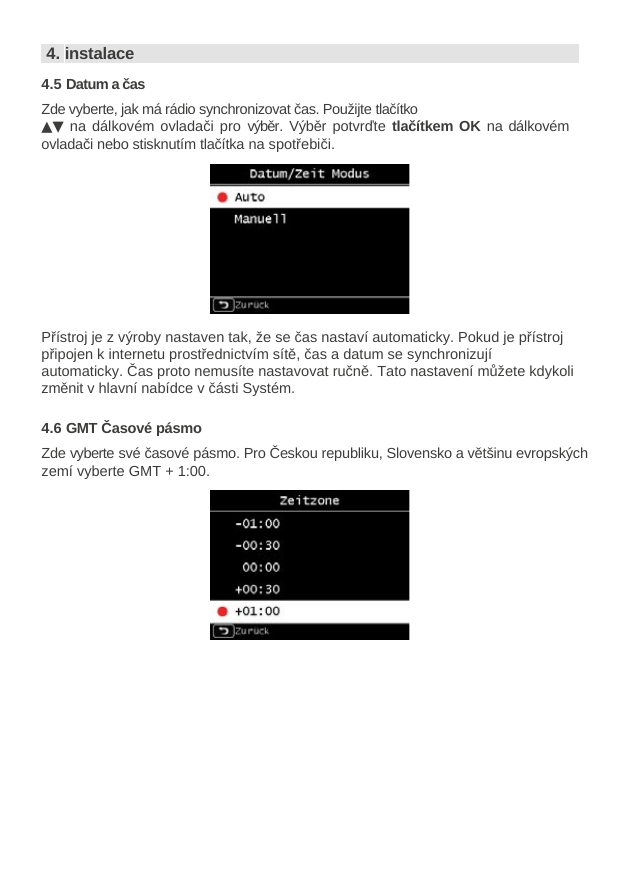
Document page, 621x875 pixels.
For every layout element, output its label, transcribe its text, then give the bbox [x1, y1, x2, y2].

subtitle GMT Časové pásmo [41, 420, 591, 437]
subtitle Datum a čas [41, 75, 591, 92]
text Zde vyberte, jak má rádio synchronizovat čas. Použijte tlačítko [41, 100, 591, 117]
text Přístroj je z výroby nastaven tak, že se čas nastaví automaticky. Pokud je přístroj připojen k internetu prostřednictvím sítě, čas a datum se synchronizují automaticky. Čas proto nemusíte nastavovat ručně. Tato nastavení můžete kdykoli změnit v hlavní nabídce v části Systém. [41, 176, 575, 397]
text ▲▼ na dálkovém ovladači pro výběr. Výběr potvrďte tlačítkem OK na dálkovém ovladači nebo stisknutím tlačítka na spotřebiči. [41, 118, 569, 152]
picture [210, 164, 410, 176]
picture [210, 490, 410, 640]
text Zde vyberte své časové pásmo. Pro Českou republiku, Slovensko a většinu evropských zemí vyberte GMT + 1:00. [41, 445, 591, 479]
